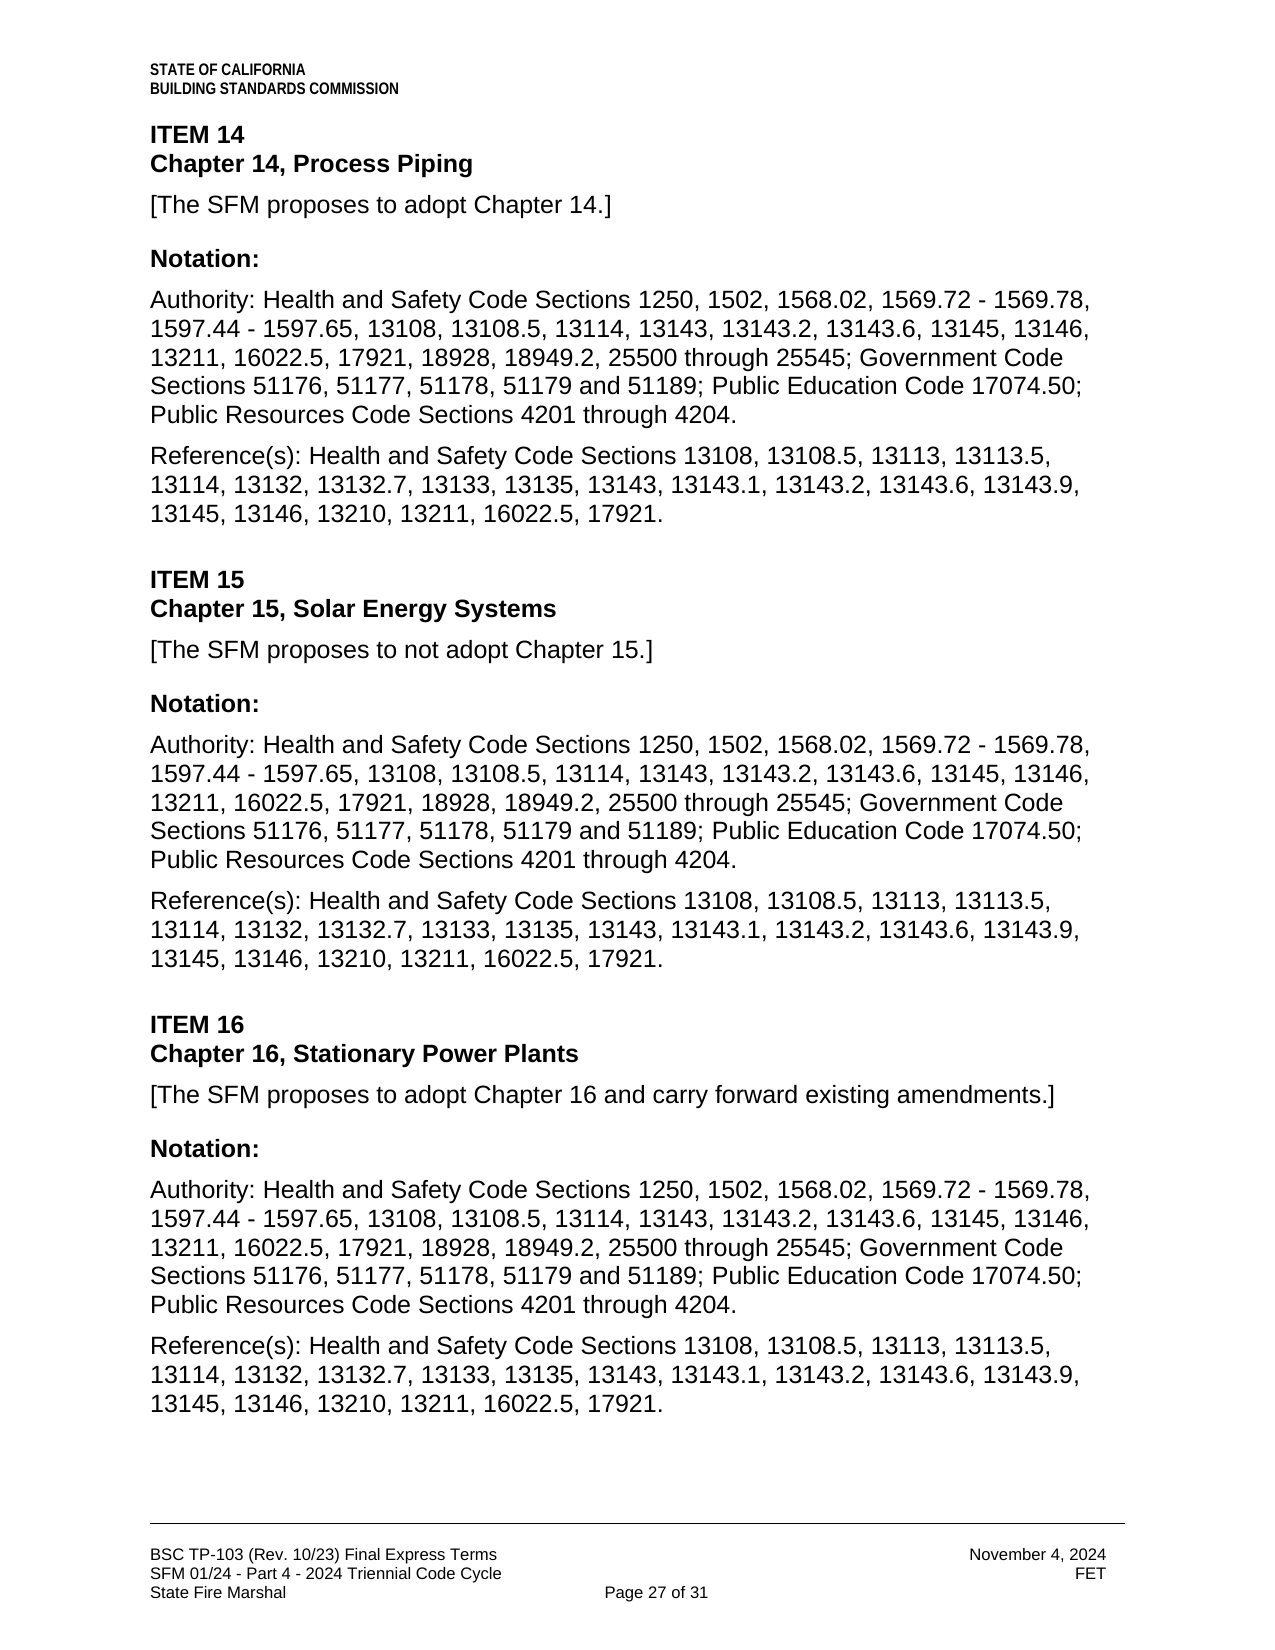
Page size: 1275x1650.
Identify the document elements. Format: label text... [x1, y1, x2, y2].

subtitle Notation: [150, 244, 1125, 272]
text [The SFM proposes to adopt Chapter 16 and carry forward existing amendments.] [150, 1080, 1125, 1109]
subtitle ITEM 15 Chapter 15, Solar Energy Systems [150, 565, 1125, 622]
subtitle ITEM 14 Chapter 14, Process Piping [150, 120, 1125, 177]
subtitle ITEM 16 Chapter 16, Stationary Power Plants [150, 1010, 1125, 1067]
text [The SFM proposes to adopt Chapter 14.] [150, 190, 1125, 219]
subtitle Notation: [150, 1134, 1125, 1162]
text [The SFM proposes to not adopt Chapter 15.] [150, 635, 1125, 664]
subtitle Notation: [150, 689, 1125, 717]
